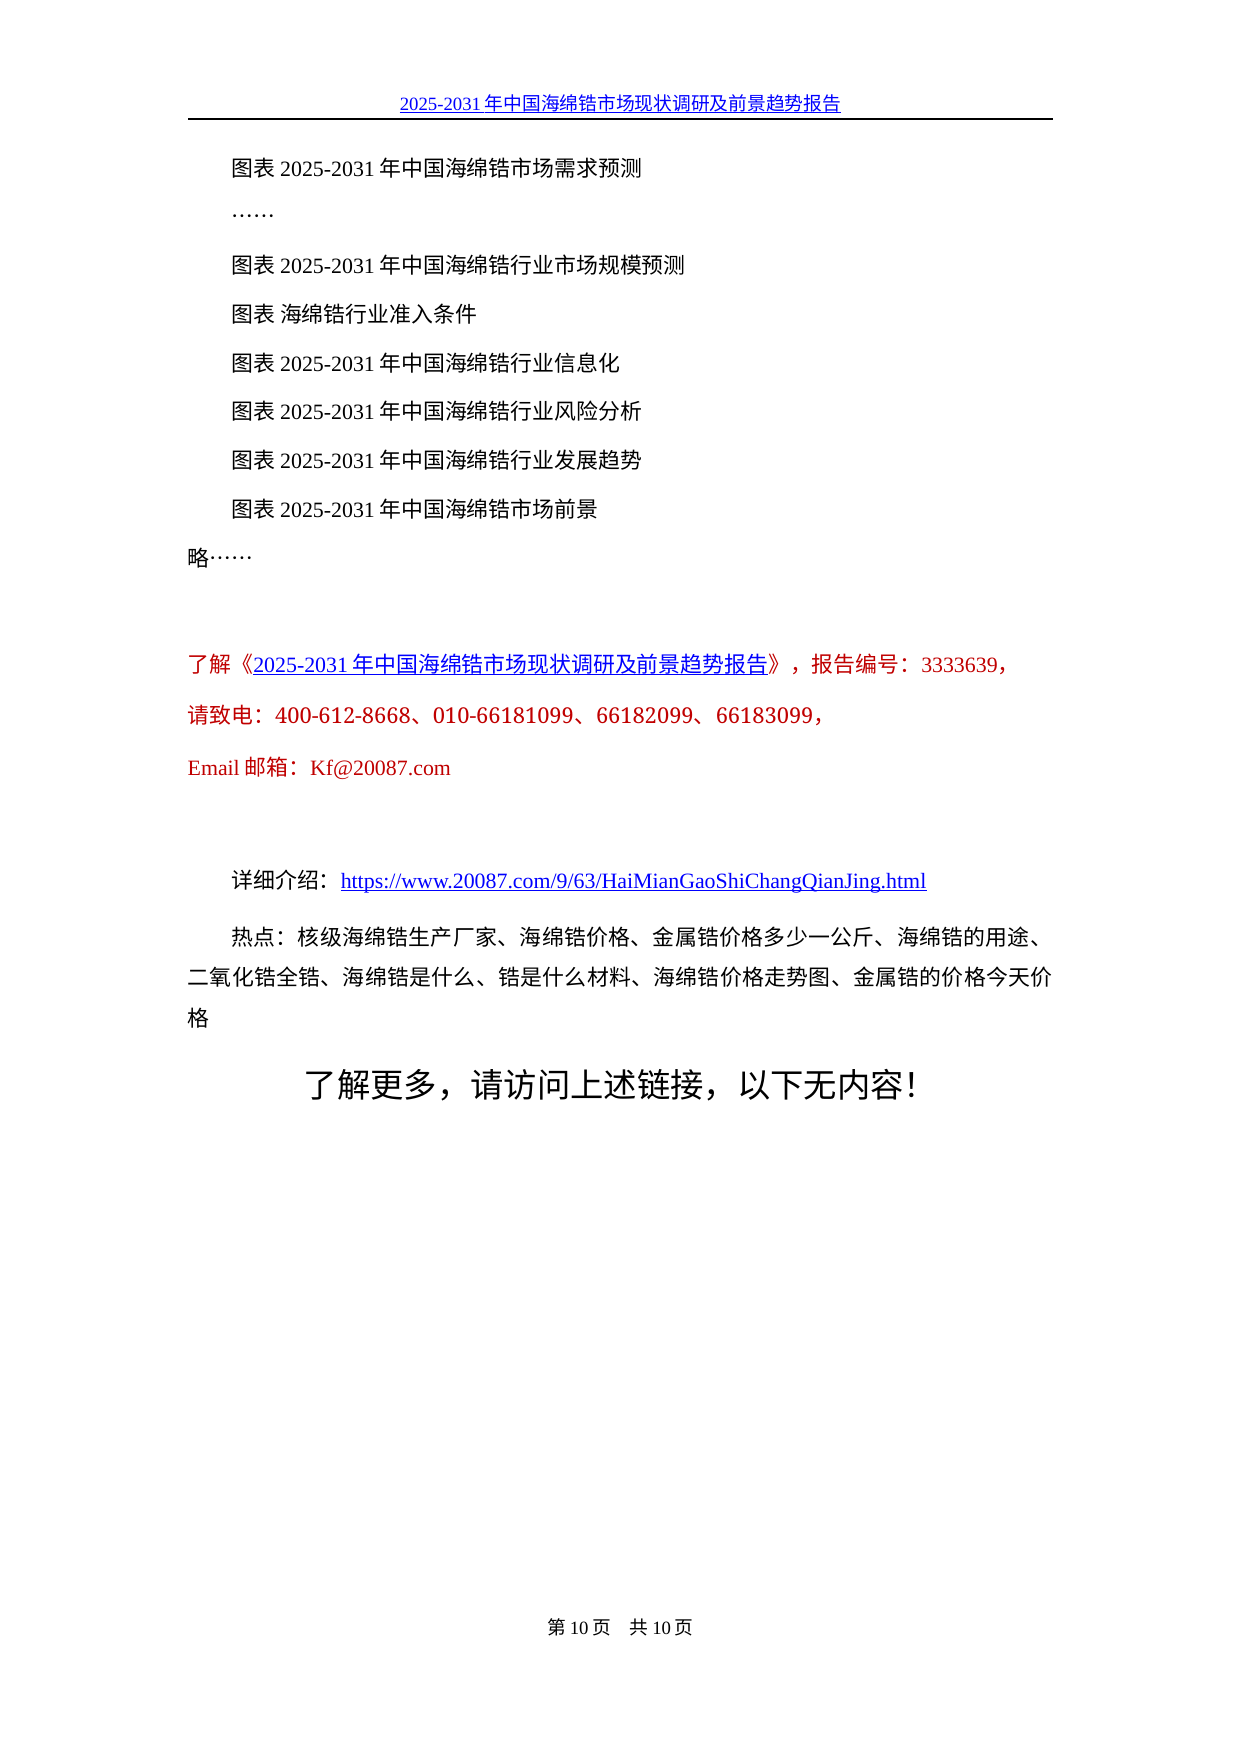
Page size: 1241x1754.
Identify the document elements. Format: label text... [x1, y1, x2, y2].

text 热点：核级海绵锆生产厂家、海绵锆价格、金属锆价格多少一公斤、海绵锆的用途、二氧化锆全锆、海绵锆是什么、锆是什么材料、海绵锆价格走势图、金属锆的价格今天价格 [187, 919, 1053, 1033]
title 了解更多，请访问上述链接，以下无内容！ [187, 1051, 1053, 1116]
text Email邮箱：Kf@20087.com [187, 750, 1053, 782]
text 详细介绍：https://www.20087.com/9/63/HaiMianGaoShiChangQianJing.html [187, 863, 1053, 895]
text 了解《2025-2031年中国海绵锆市场现状调研及前景趋势报告》，报告编号：3333639， [187, 647, 1053, 679]
text 请致电：400-612-8668、010-66181099、66182099、66183099， [187, 698, 1053, 731]
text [187, 150, 1053, 573]
